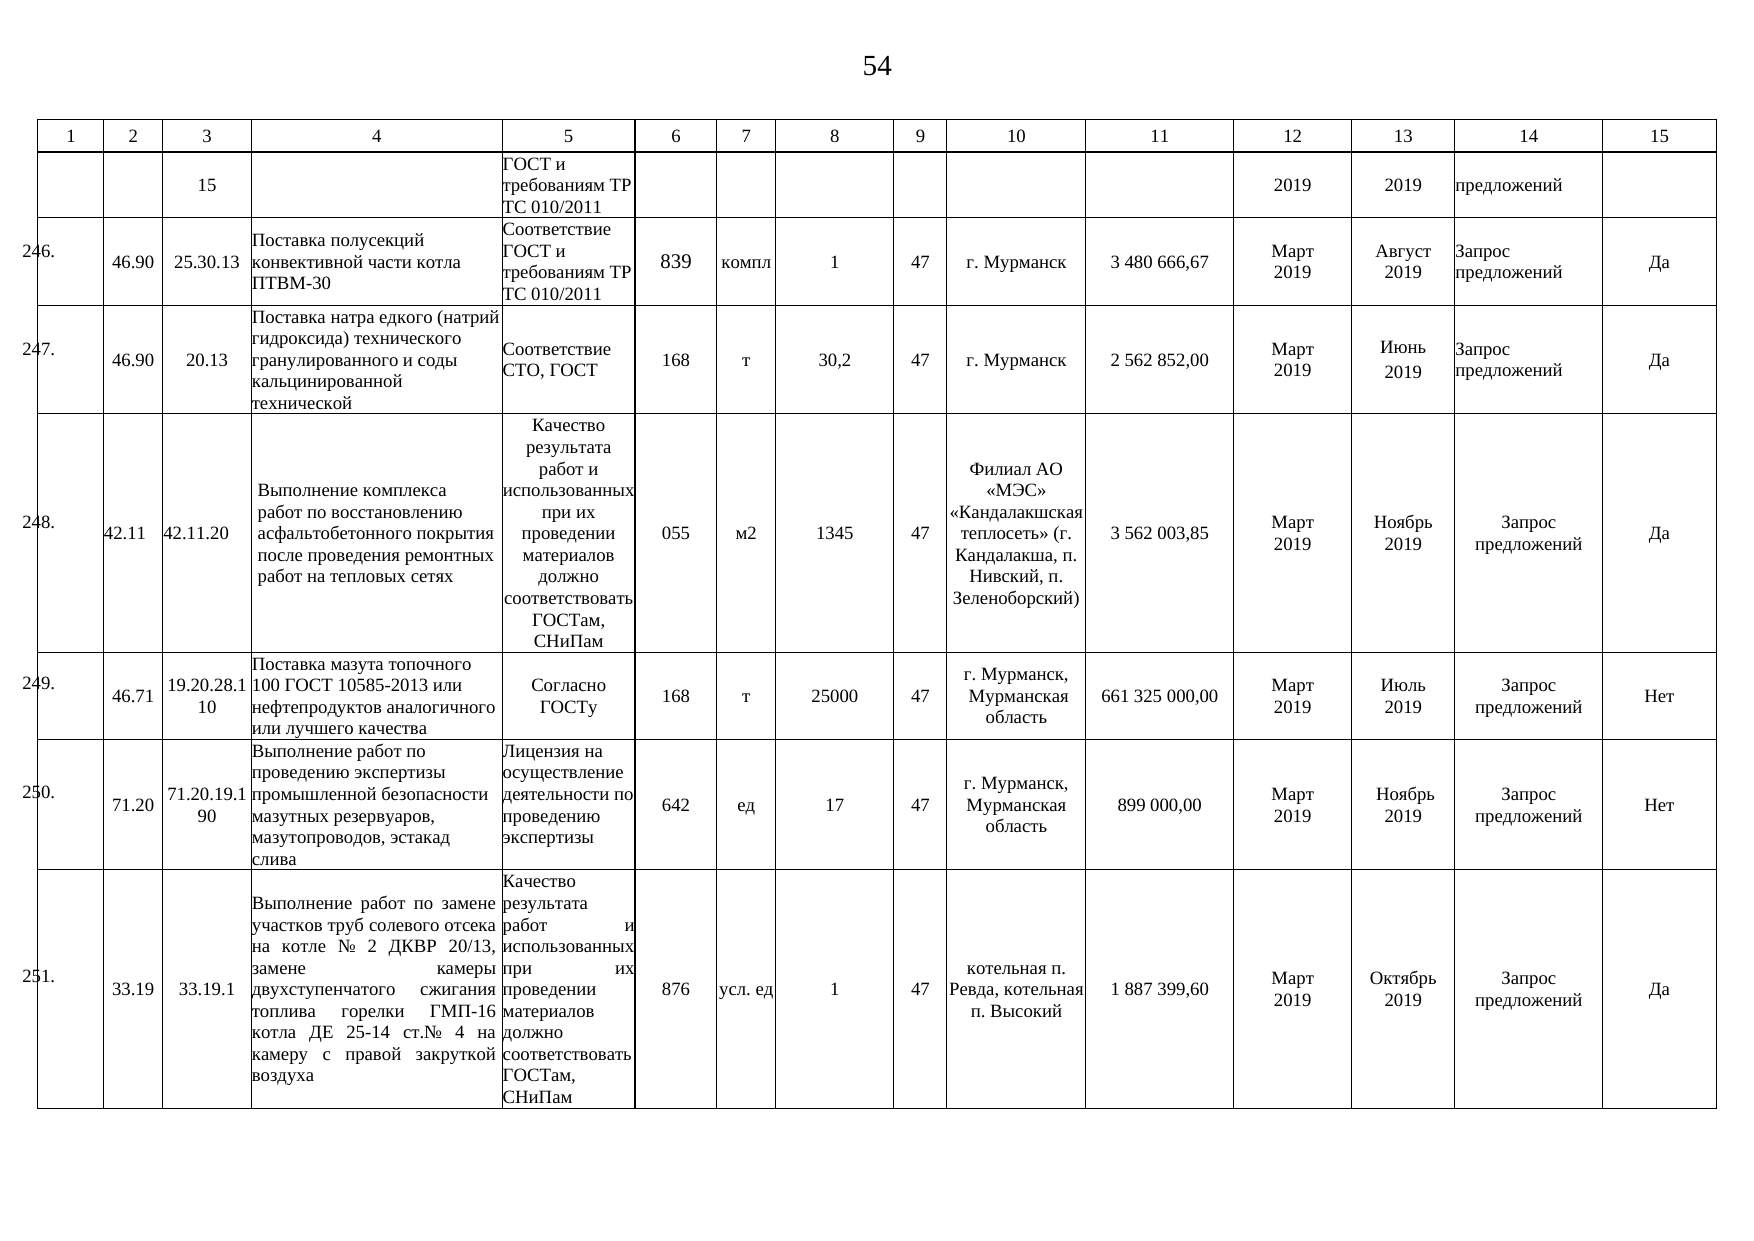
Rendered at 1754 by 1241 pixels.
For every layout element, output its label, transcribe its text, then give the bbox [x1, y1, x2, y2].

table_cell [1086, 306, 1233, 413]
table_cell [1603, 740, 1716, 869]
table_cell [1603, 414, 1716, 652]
table_header 2 [104, 120, 162, 151]
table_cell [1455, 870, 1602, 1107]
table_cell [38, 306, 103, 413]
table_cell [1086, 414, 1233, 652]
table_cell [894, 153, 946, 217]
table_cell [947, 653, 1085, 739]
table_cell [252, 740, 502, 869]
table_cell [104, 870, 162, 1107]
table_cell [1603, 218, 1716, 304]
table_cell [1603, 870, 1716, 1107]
table_header 15 [1603, 120, 1716, 151]
table_header 14 [1455, 120, 1602, 151]
table_header 12 [1234, 120, 1351, 151]
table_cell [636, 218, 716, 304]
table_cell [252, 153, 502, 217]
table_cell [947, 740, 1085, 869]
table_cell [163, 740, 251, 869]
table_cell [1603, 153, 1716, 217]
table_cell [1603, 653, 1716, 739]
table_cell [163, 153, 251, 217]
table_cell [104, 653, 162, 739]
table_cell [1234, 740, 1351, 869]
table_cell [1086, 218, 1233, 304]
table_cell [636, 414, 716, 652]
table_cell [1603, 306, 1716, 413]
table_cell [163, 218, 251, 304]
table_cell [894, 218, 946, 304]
table_header 9 [894, 120, 946, 151]
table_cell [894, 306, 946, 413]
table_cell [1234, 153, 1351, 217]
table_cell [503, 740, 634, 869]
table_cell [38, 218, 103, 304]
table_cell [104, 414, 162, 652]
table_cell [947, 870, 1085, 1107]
table_header 1 [38, 120, 103, 151]
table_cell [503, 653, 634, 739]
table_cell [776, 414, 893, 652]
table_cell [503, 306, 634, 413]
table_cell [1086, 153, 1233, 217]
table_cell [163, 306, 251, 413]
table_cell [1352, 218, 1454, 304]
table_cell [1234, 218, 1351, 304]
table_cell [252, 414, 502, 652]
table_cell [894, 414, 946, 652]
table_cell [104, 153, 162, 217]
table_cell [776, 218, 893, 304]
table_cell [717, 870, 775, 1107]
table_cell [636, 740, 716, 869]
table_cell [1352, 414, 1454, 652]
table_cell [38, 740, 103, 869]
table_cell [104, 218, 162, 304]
table_header 3 [163, 120, 251, 151]
table_header 11 [1086, 120, 1233, 151]
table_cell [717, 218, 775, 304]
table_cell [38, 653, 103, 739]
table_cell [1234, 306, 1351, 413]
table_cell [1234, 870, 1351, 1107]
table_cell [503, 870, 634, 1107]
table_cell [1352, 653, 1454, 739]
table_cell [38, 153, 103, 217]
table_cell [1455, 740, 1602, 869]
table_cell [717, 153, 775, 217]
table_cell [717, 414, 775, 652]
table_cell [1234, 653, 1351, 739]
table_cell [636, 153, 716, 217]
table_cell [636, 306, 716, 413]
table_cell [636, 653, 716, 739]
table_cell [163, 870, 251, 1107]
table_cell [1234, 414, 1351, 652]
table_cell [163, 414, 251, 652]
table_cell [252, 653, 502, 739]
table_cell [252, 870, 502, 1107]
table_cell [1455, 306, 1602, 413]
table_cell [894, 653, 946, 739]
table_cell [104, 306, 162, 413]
table_header 10 [947, 120, 1085, 151]
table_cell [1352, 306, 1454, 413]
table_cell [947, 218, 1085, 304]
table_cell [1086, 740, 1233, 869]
table_header 4 [252, 120, 502, 151]
table_header 6 [636, 120, 716, 151]
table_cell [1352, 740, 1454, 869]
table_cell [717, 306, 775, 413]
table_header 7 [717, 120, 775, 151]
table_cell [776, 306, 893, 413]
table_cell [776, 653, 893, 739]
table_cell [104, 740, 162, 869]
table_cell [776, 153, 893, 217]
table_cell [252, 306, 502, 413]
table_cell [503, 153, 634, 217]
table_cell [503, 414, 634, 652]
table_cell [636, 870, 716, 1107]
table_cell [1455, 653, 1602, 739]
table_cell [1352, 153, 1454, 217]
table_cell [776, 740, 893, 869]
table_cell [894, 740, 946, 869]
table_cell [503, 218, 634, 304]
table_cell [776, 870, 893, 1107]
table_header 8 [776, 120, 893, 151]
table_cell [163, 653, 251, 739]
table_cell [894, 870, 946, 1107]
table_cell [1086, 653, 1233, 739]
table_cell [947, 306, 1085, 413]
table_header 5 [503, 120, 634, 151]
table_header 13 [1352, 120, 1454, 151]
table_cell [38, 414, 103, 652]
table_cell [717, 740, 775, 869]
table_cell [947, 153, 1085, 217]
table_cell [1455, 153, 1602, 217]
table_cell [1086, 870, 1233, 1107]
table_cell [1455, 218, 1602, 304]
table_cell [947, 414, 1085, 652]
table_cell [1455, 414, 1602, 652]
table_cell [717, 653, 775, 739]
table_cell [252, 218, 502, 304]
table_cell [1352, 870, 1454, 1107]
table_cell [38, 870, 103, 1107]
